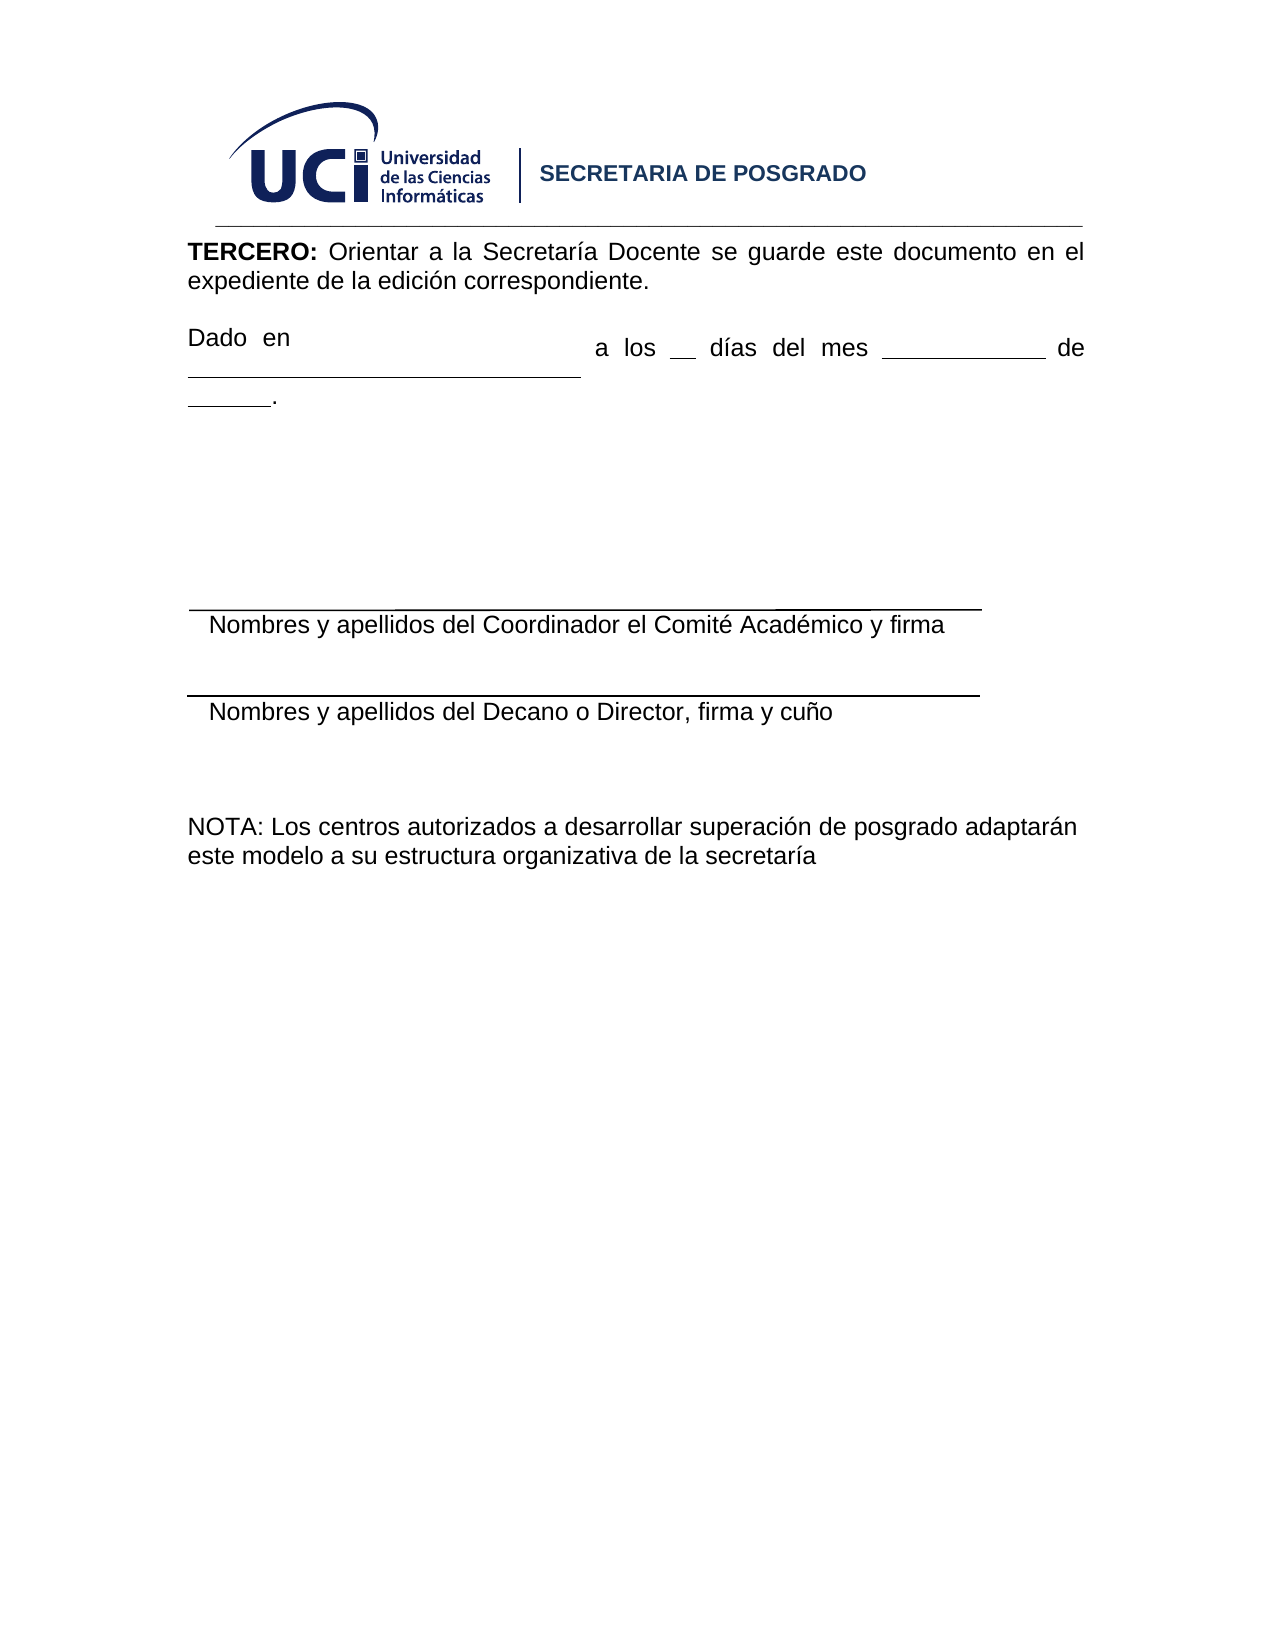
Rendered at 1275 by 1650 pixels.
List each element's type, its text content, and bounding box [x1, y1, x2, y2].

text Nombres y apellidos del Decano o Director, firma y cuño [208, 694, 1102, 726]
text NOTA: Los centros autorizados a desarrollar superación de posgrado adaptarán este modelo a su estructura organizativa de la secretaría [187, 812, 1102, 870]
text TERCERO: Orientar a la Secretaría Docente se guarde este documento en el expediente de la edición correspondiente. [187, 237, 1102, 294]
text días del mes de [709, 333, 1102, 361]
text Nombres y apellidos del Coordinador el Comité Académico y firma [208, 612, 1102, 639]
text Dado en [187, 323, 581, 377]
text . [187, 381, 581, 409]
text a los [594, 333, 696, 361]
